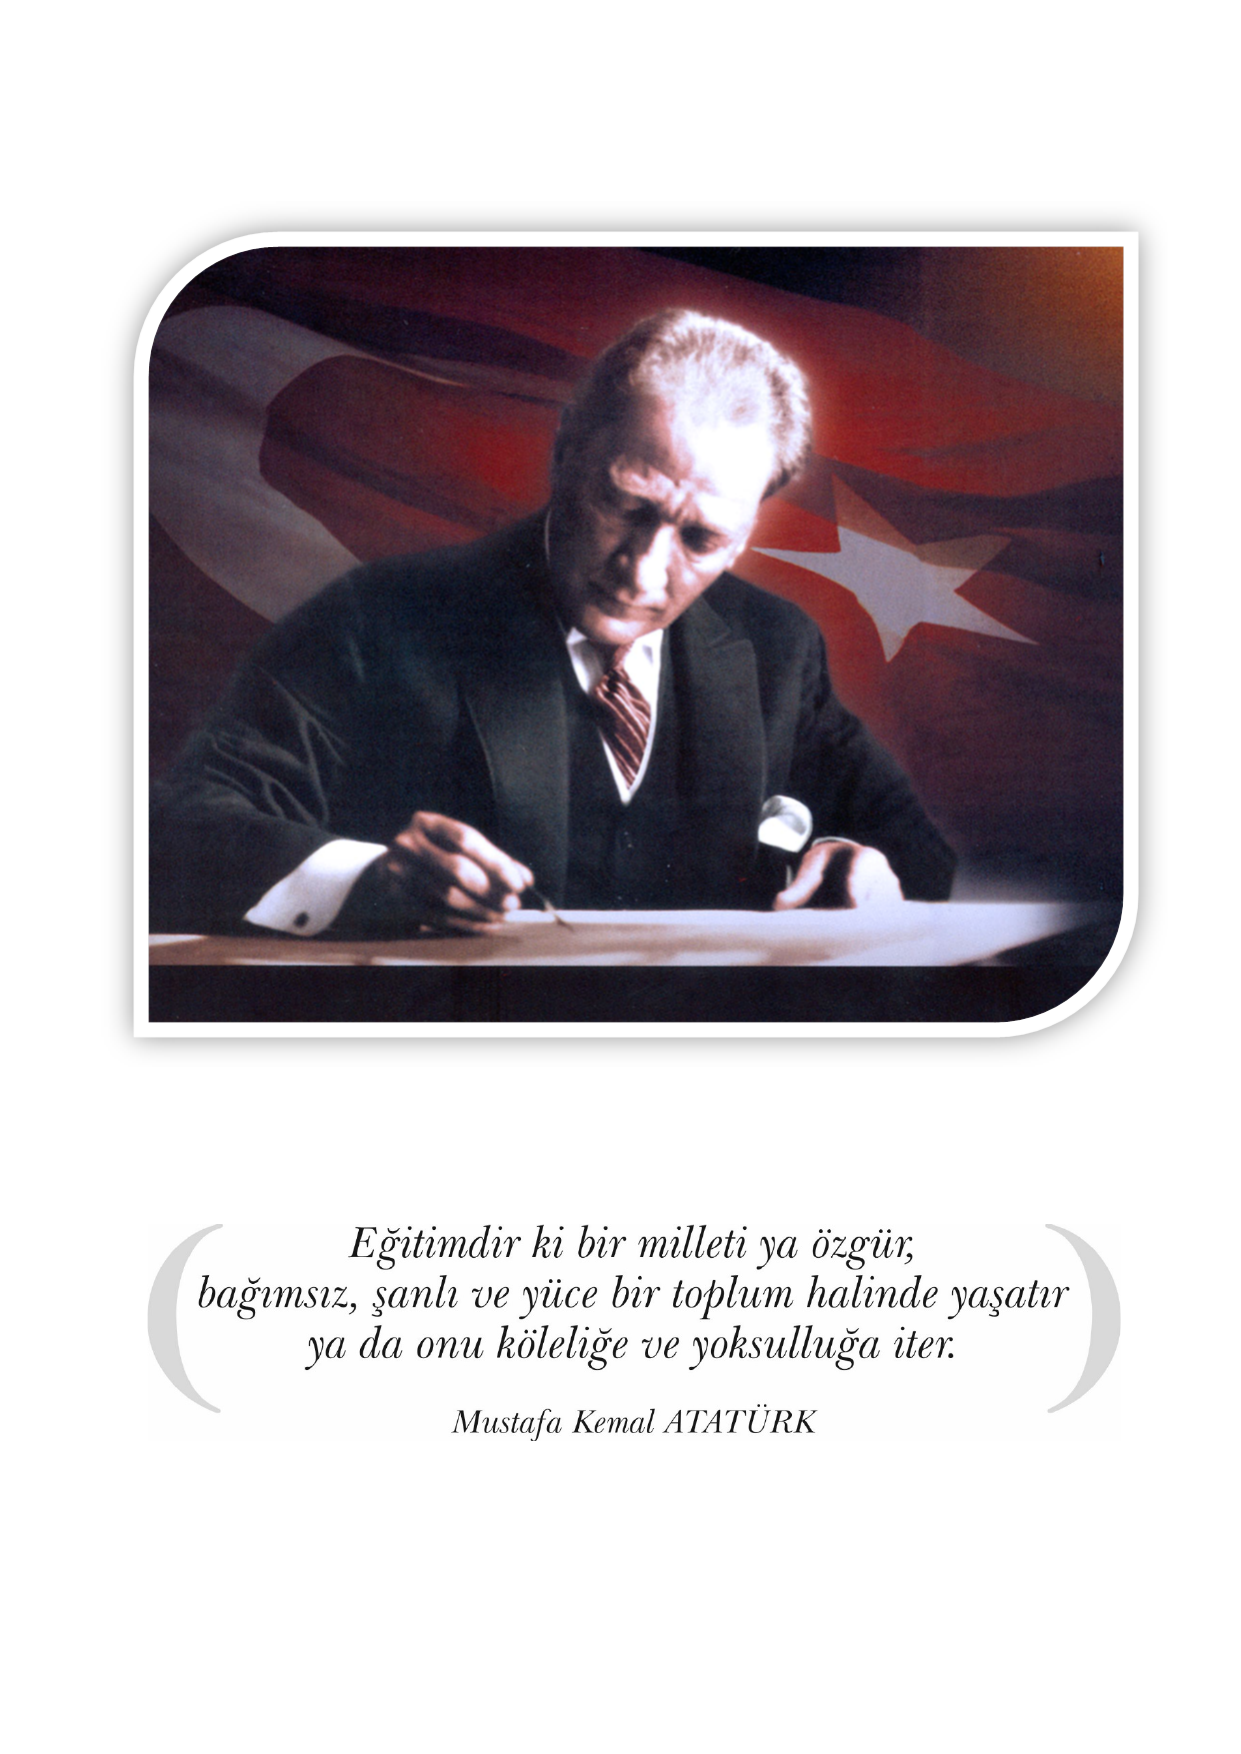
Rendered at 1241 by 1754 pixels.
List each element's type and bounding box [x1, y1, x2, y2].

picture [101, 201, 1169, 1067]
picture [147, 1224, 1121, 1441]
